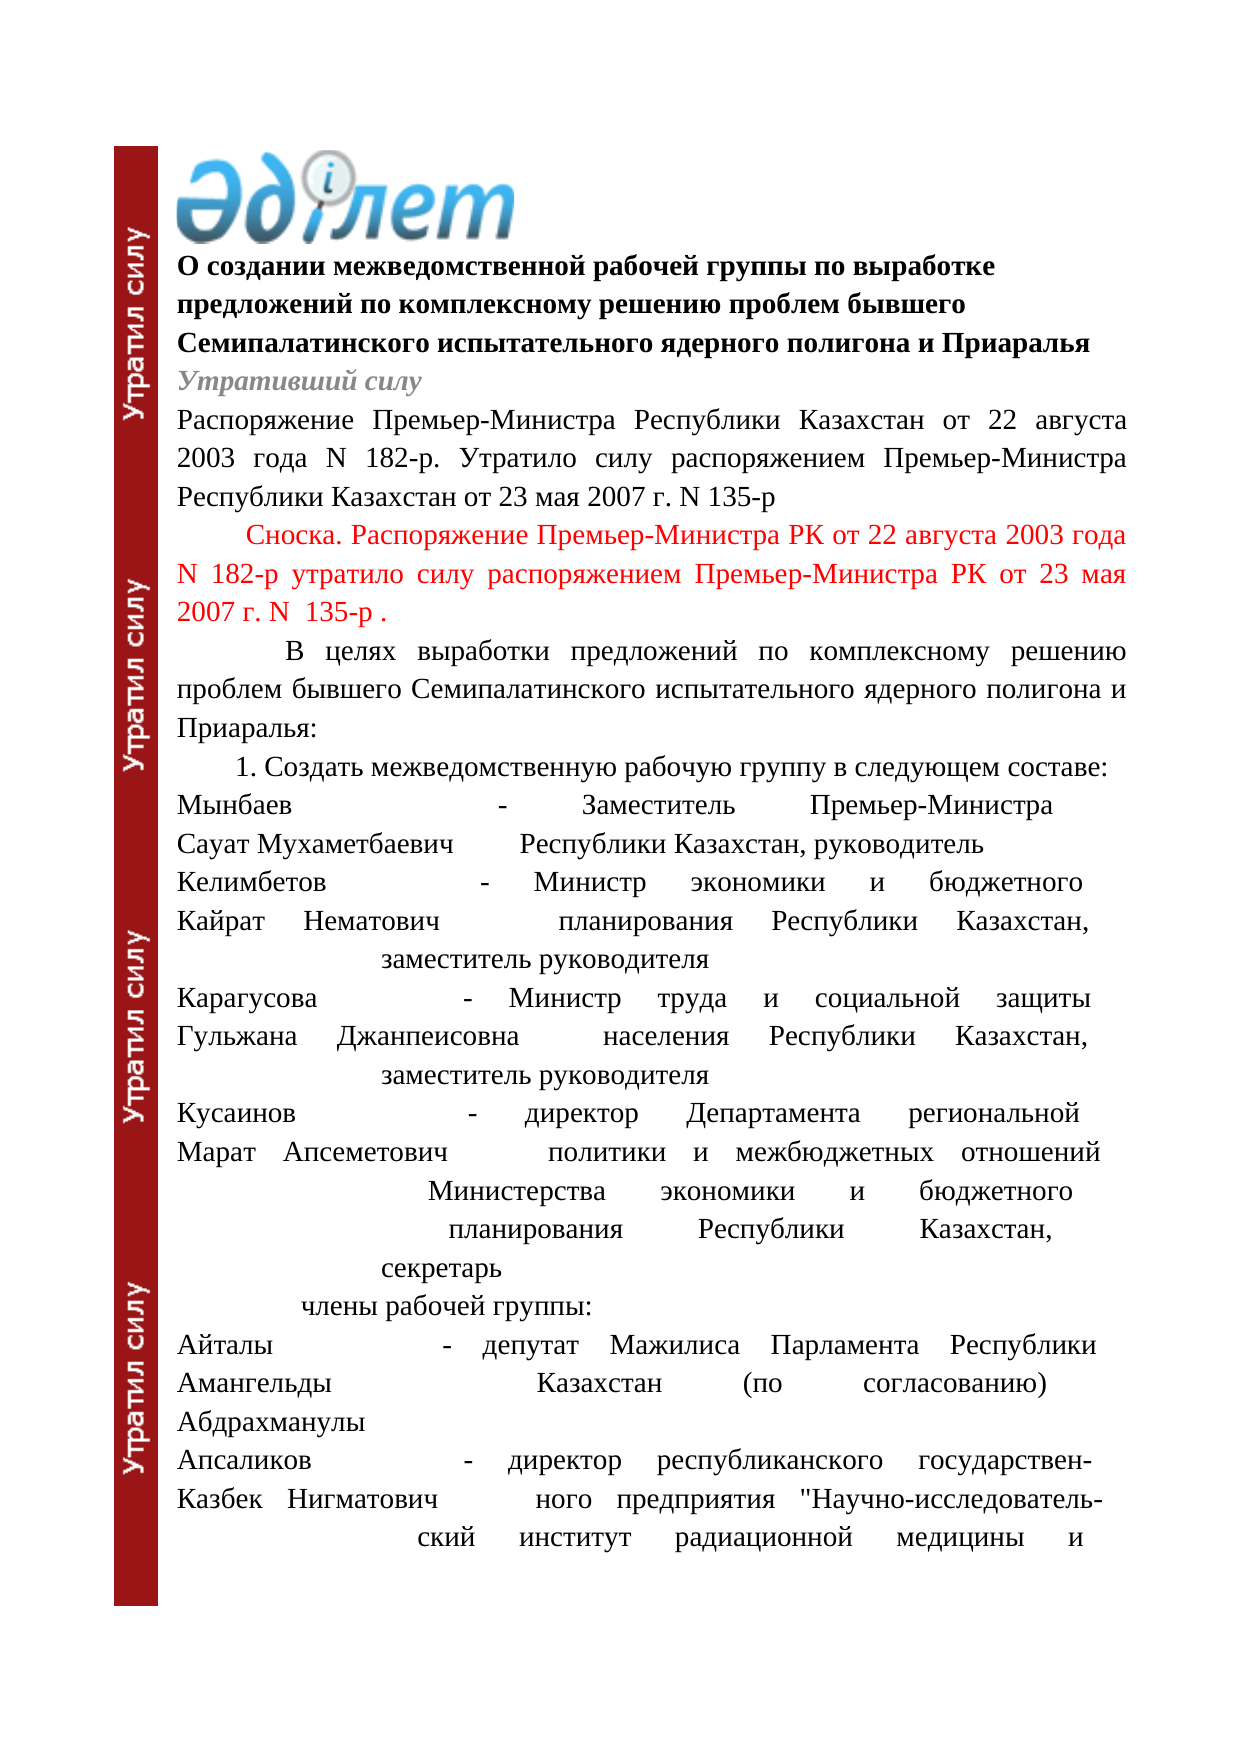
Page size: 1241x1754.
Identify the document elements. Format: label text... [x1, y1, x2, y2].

text В целях выработки предложений по комплексному решению проблем бывшего Семипалатинского испытательного ядерного полигона и Приаралья: [112, 633, 1128, 744]
text О создании межведомственной рабочей группы по выработке предложений по комплексному решению проблем бывшего Семипалатинского испытательного ядерного полигона и Приаралья [112, 248, 1128, 358]
text Сноска. Распоряжение Премьер-Министра РК от 22 августа 2003 года N 182-p утратило силу распоряжением Премьер-Министра РК от 23 мая 2007 г. N 135-р . [112, 517, 1128, 628]
picture [114, 1091, 158, 1096]
picture [114, 1283, 158, 1288]
picture [114, 628, 158, 633]
text Распоряжение Премьер-Министра Республики Казахстан от 22 августа 2003 года N 182-p. Утратило силу распоряжением Премьер-Министра Республики Казахстан от 23 мая 2007 г. N 135-р [112, 402, 1128, 512]
text 1. Создать межведомственную рабочую группу в следующем составе: [112, 749, 1128, 782]
text Келимбетов - Министр экономики и бюджетного Кайрат Нематович планирования Республики Казахстан, заместитель руководителя [112, 864, 1128, 975]
text Мынбаев - Заместитель Премьер-Министра Сауат Мухаметбаевич Республики Казахстан, руководитель [112, 787, 1128, 859]
picture [114, 1553, 158, 1606]
text Утративший силу [112, 363, 1128, 397]
picture [114, 975, 158, 980]
picture [114, 358, 158, 363]
picture [176, 150, 515, 244]
picture [114, 512, 158, 517]
text Айталы - депутат Мажилиса Парламента Республики Амангельды Казахстан (по согласованию) Абдрахманулы [112, 1327, 1128, 1437]
picture [114, 782, 158, 787]
picture [114, 744, 158, 749]
picture [114, 859, 158, 864]
picture [114, 1322, 158, 1327]
text члены рабочей группы: [112, 1288, 1128, 1322]
picture [114, 397, 158, 402]
text Карагусова - Министр труда и социальной защиты Гульжана Джанпеисовна населения Республики Казахстан, заместитель руководителя [112, 980, 1128, 1091]
text Кусаинов - директор Департамента региональной Марат Апсеметович политики и межбюджетных отношений Министерства экономики и бюджетного планирования Республики Казахстан, секретарь [112, 1096, 1128, 1283]
picture [114, 146, 158, 248]
picture [114, 1437, 158, 1442]
